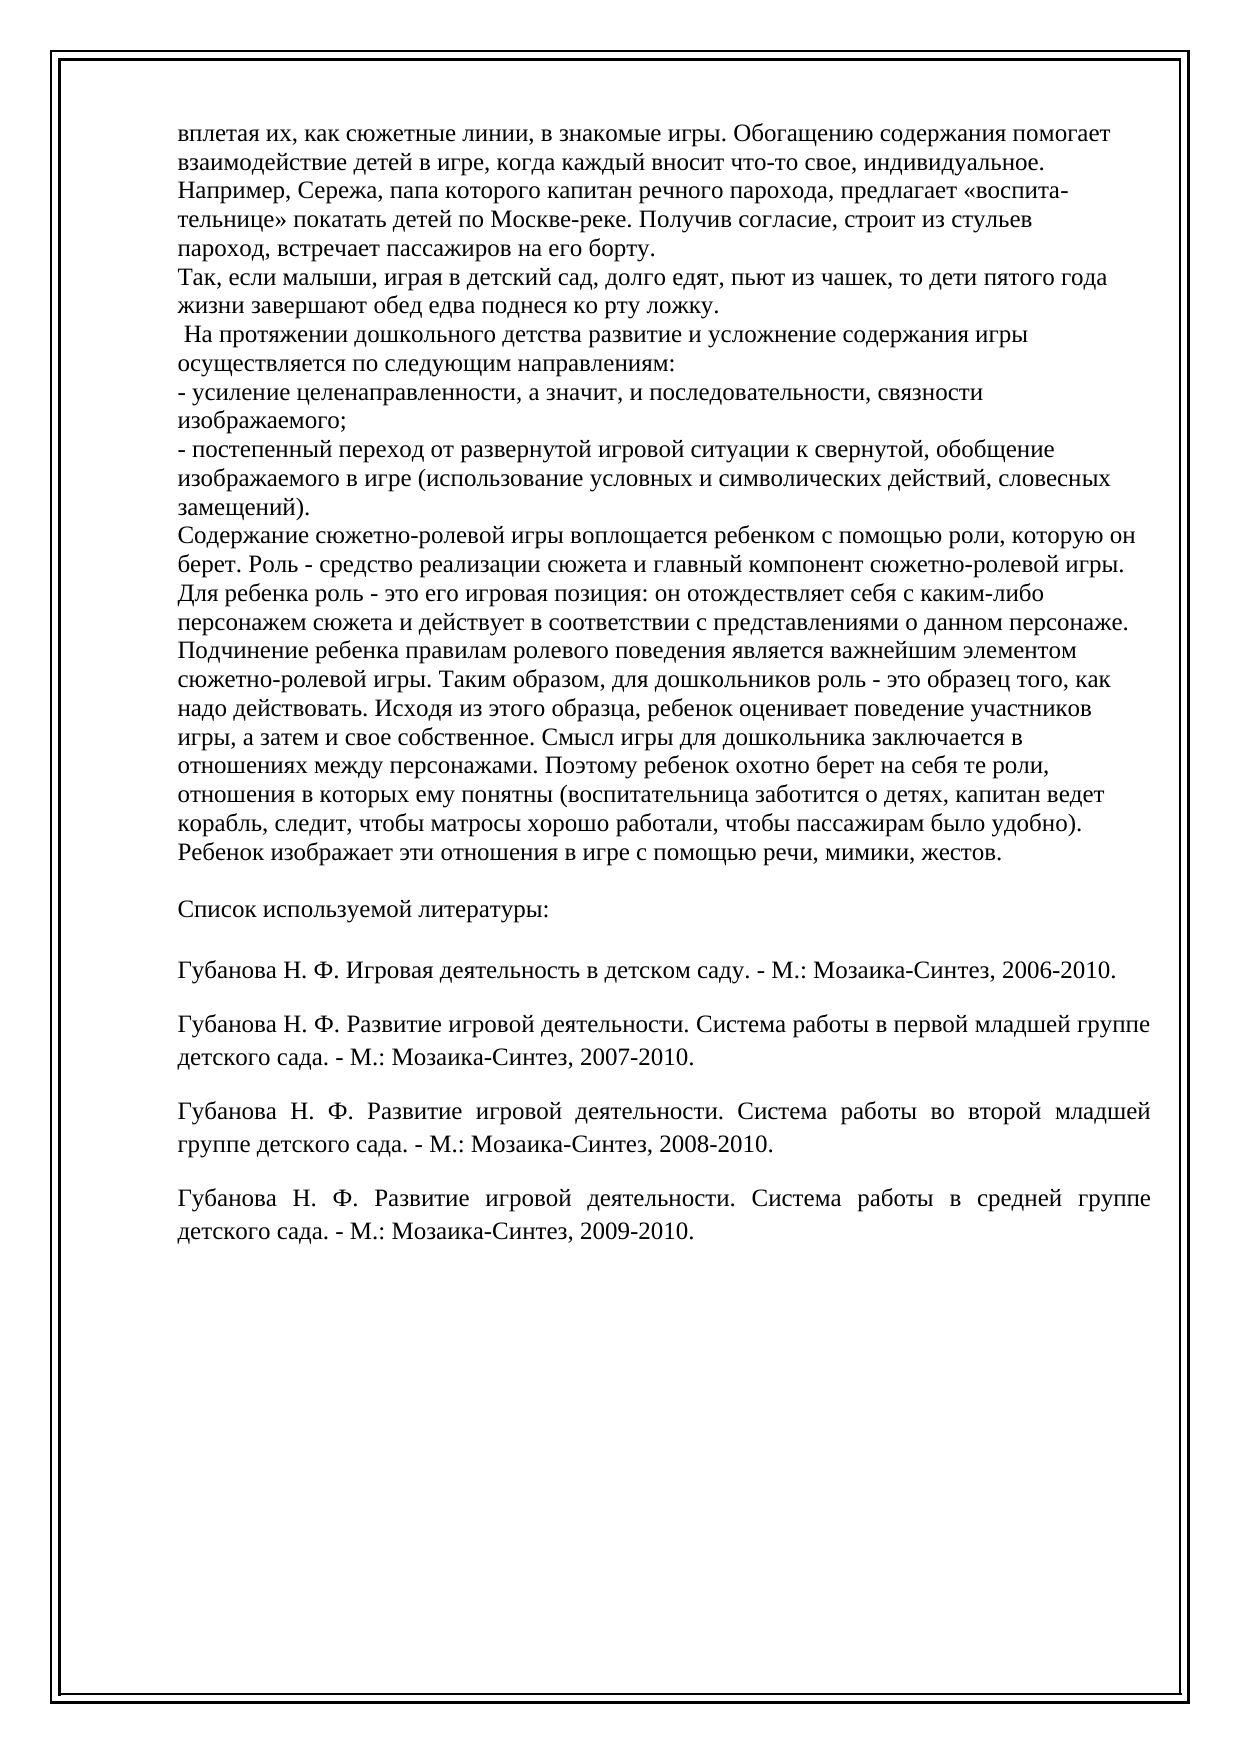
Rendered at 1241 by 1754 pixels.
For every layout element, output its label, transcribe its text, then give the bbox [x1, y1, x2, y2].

text Губанова Н. Ф. Развитие игровой деятельности. Система работы в первой младшей группе детского сада. - М.: Мозаика-Синтез, 2007-2010. [177, 1009, 1152, 1071]
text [177, 118, 1152, 866]
text Губанова Н. Ф. Развитие игровой деятельности. Система работы в средней группе детского сада. - М.: Мозаика-Синтез, 2009-2010. [177, 1183, 1152, 1245]
text Список используемой литературы: [177, 894, 1152, 922]
text Губанова Н. Ф. Игровая деятельность в детском саду. - М.: Мозаика-Синтез, 2006-2010. [177, 922, 1152, 984]
text Губанова Н. Ф. Развитие игровой деятельности. Система работы во второй младшей группе детского сада. - М.: Мозаика-Синтез, 2008-2010. [177, 1096, 1152, 1158]
